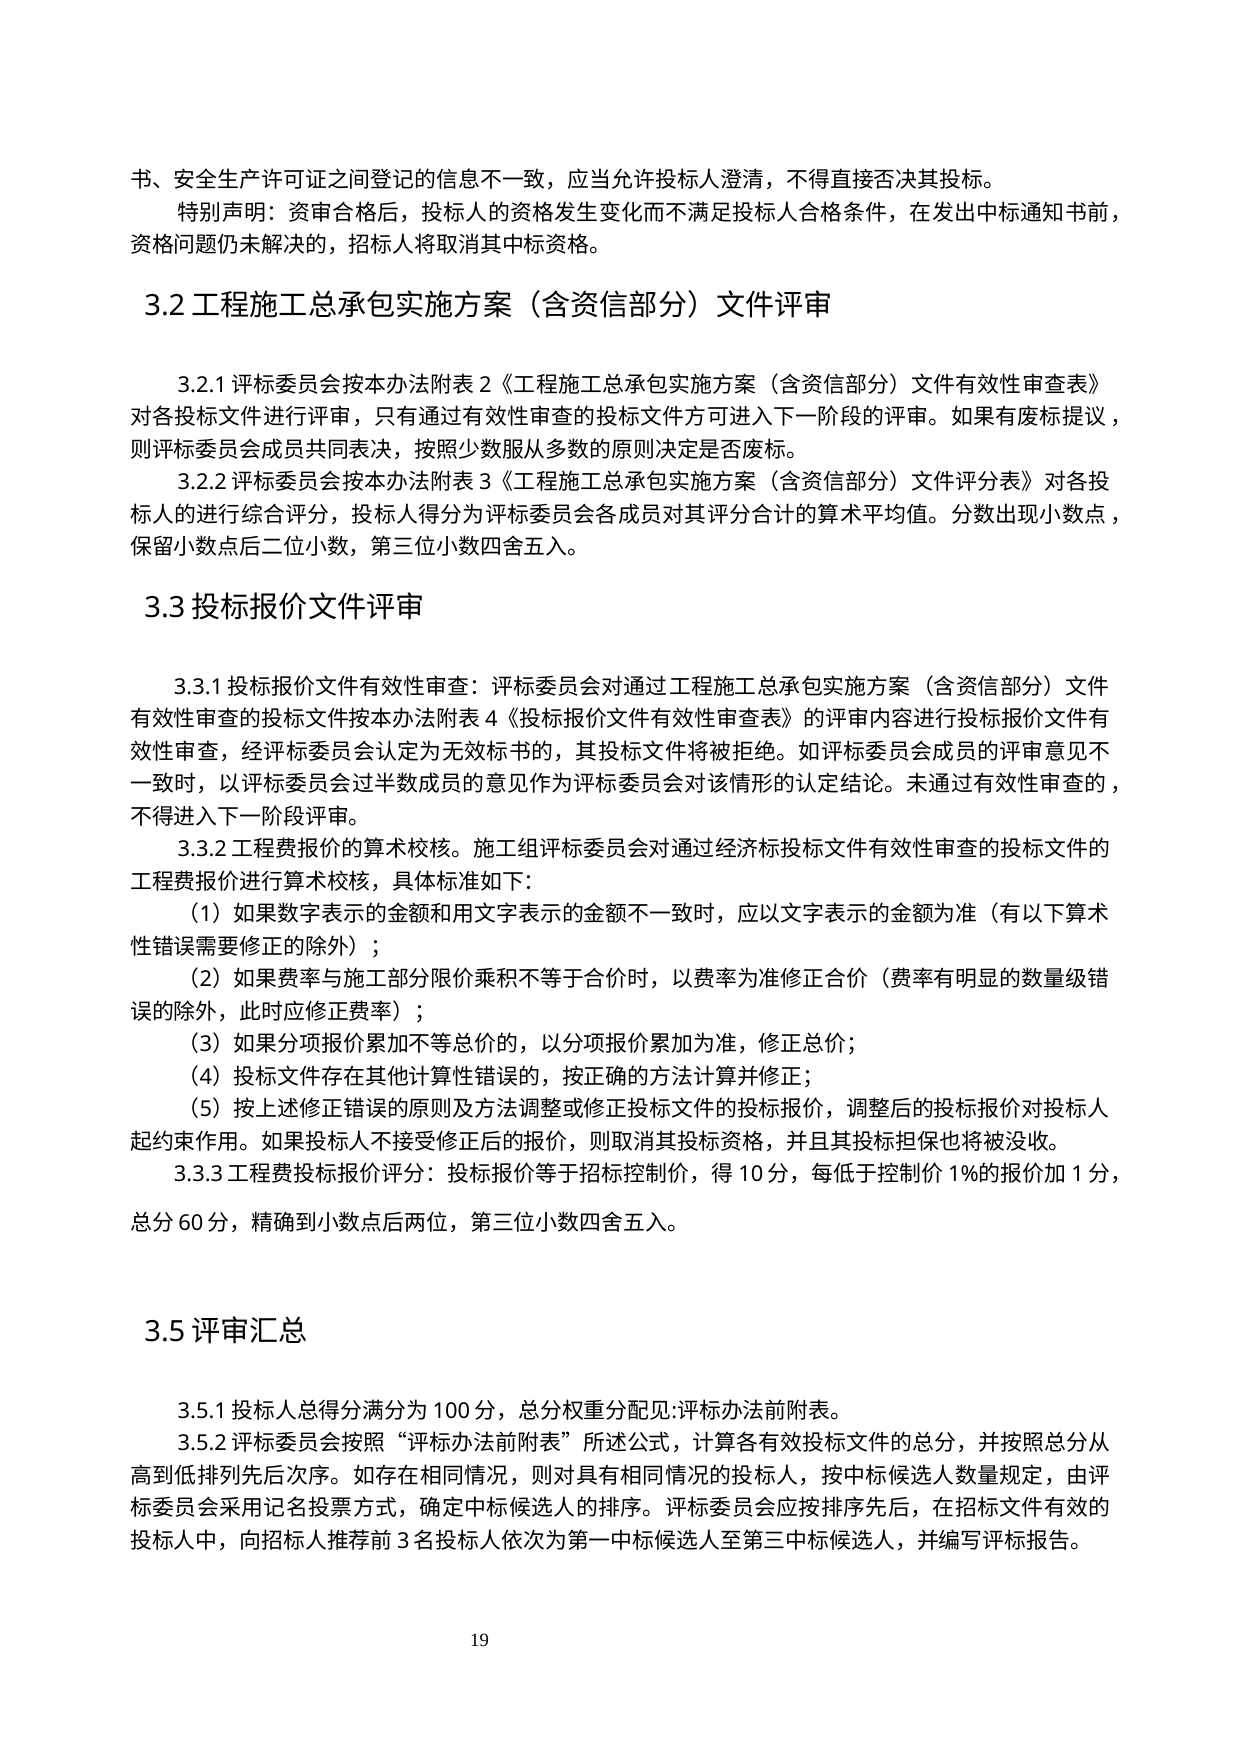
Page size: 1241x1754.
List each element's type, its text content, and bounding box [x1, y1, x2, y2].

text （3）如果分项报价累加不等总价的，以分项报价累加为准，修正总价； [130, 1026, 1110, 1058]
text 3.3.2工程费报价的算术校核。施工组评标委员会对通过经济标投标文件有效性审查的投标文件的工程费报价进行算术校核，具体标准如下： [130, 831, 1110, 896]
text 特别声明：资审合格后，投标人的资格发生变化而不满足投标人合格条件，在发出中标通知书前，资格问题仍未解决的，招标人将取消其中标资格。 [130, 194, 1110, 259]
text （4）投标文件存在其他计算性错误的，按正确的方法计算并修正； [130, 1058, 1110, 1091]
text 3.3.1投标报价文件有效性审查：评标委员会对通过工程施工总承包实施方案（含资信部分）文件有效性审查的投标文件按本办法附表4《投标报价文件有效性审查表》的评审内容进行投标报价文件有效性审查，经评标委员会认定为无效标书的，其投标文件将被拒绝。如评标委员会成员的评审意见不一致时，以评标委员会过半数成员的意见作为评标委员会对该情形的认定结论。未通过有效性审查的，不得进入下一阶段评审。 [130, 668, 1110, 831]
subtitle 3.3投标报价文件评审 [130, 572, 1110, 637]
text （2）如果费率与施工部分限价乘积不等于合价时，以费率为准修正合价（费率有明显的数量级错误的除外，此时应修正费率）； [130, 961, 1110, 1026]
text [130, 162, 1110, 194]
text 3.5.1投标人总得分满分为100分，总分权重分配见:评标办法前附表。 [130, 1392, 1110, 1425]
text （1）如果数字表示的金额和用文字表示的金额不一致时，应以文字表示的金额为准（有以下算术性错误需要修正的除外）； [130, 896, 1110, 961]
text 3.5.2评标委员会按照“评标办法前附表”所述公式，计算各有效投标文件的总分，并按照总分从高到低排列先后次序。如存在相同情况，则对具有相同情况的投标人，按中标候选人数量规定，由评标委员会采用记名投票方式，确定中标候选人的排序。评标委员会应按排序先后，在招标文件有效的投标人中，向招标人推荐前3名投标人依次为第一中标候选人至第三中标候选人，并编写评标报告。 [130, 1425, 1110, 1555]
text （5）按上述修正错误的原则及方法调整或修正投标文件的投标报价，调整后的投标报价对投标人起约束作用。如果投标人不接受修正后的报价，则取消其投标资格，并且其投标担保也将被没收。 [130, 1091, 1110, 1156]
text 3.2.2评标委员会按本办法附表3《工程施工总承包实施方案（含资信部分）文件评分表》对各投标人的进行综合评分，投标人得分为评标委员会各成员对其评分合计的算术平均值。分数出现小数点，保留小数点后二位小数，第三位小数四舍五入。 [130, 464, 1110, 561]
subtitle 3.2工程施工总承包实施方案（含资信部分）文件评审 [130, 270, 1110, 335]
text 3.2.1评标委员会按本办法附表2《工程施工总承包实施方案（含资信部分）文件有效性审查表》对各投标文件进行评审，只有通过有效性审查的投标文件方可进入下一阶段的评审。如果有废标提议，则评标委员会成员共同表决，按照少数服从多数的原则决定是否废标。 [130, 366, 1110, 464]
subtitle 3.5评审汇总 [130, 1296, 1110, 1361]
text 3.3.3工程费投标报价评分：投标报价等于招标控制价，得10分，每低于控制价1%的报价加1分，总分60分，精确到小数点后两位，第三位小数四舍五入。 [130, 1156, 1110, 1237]
